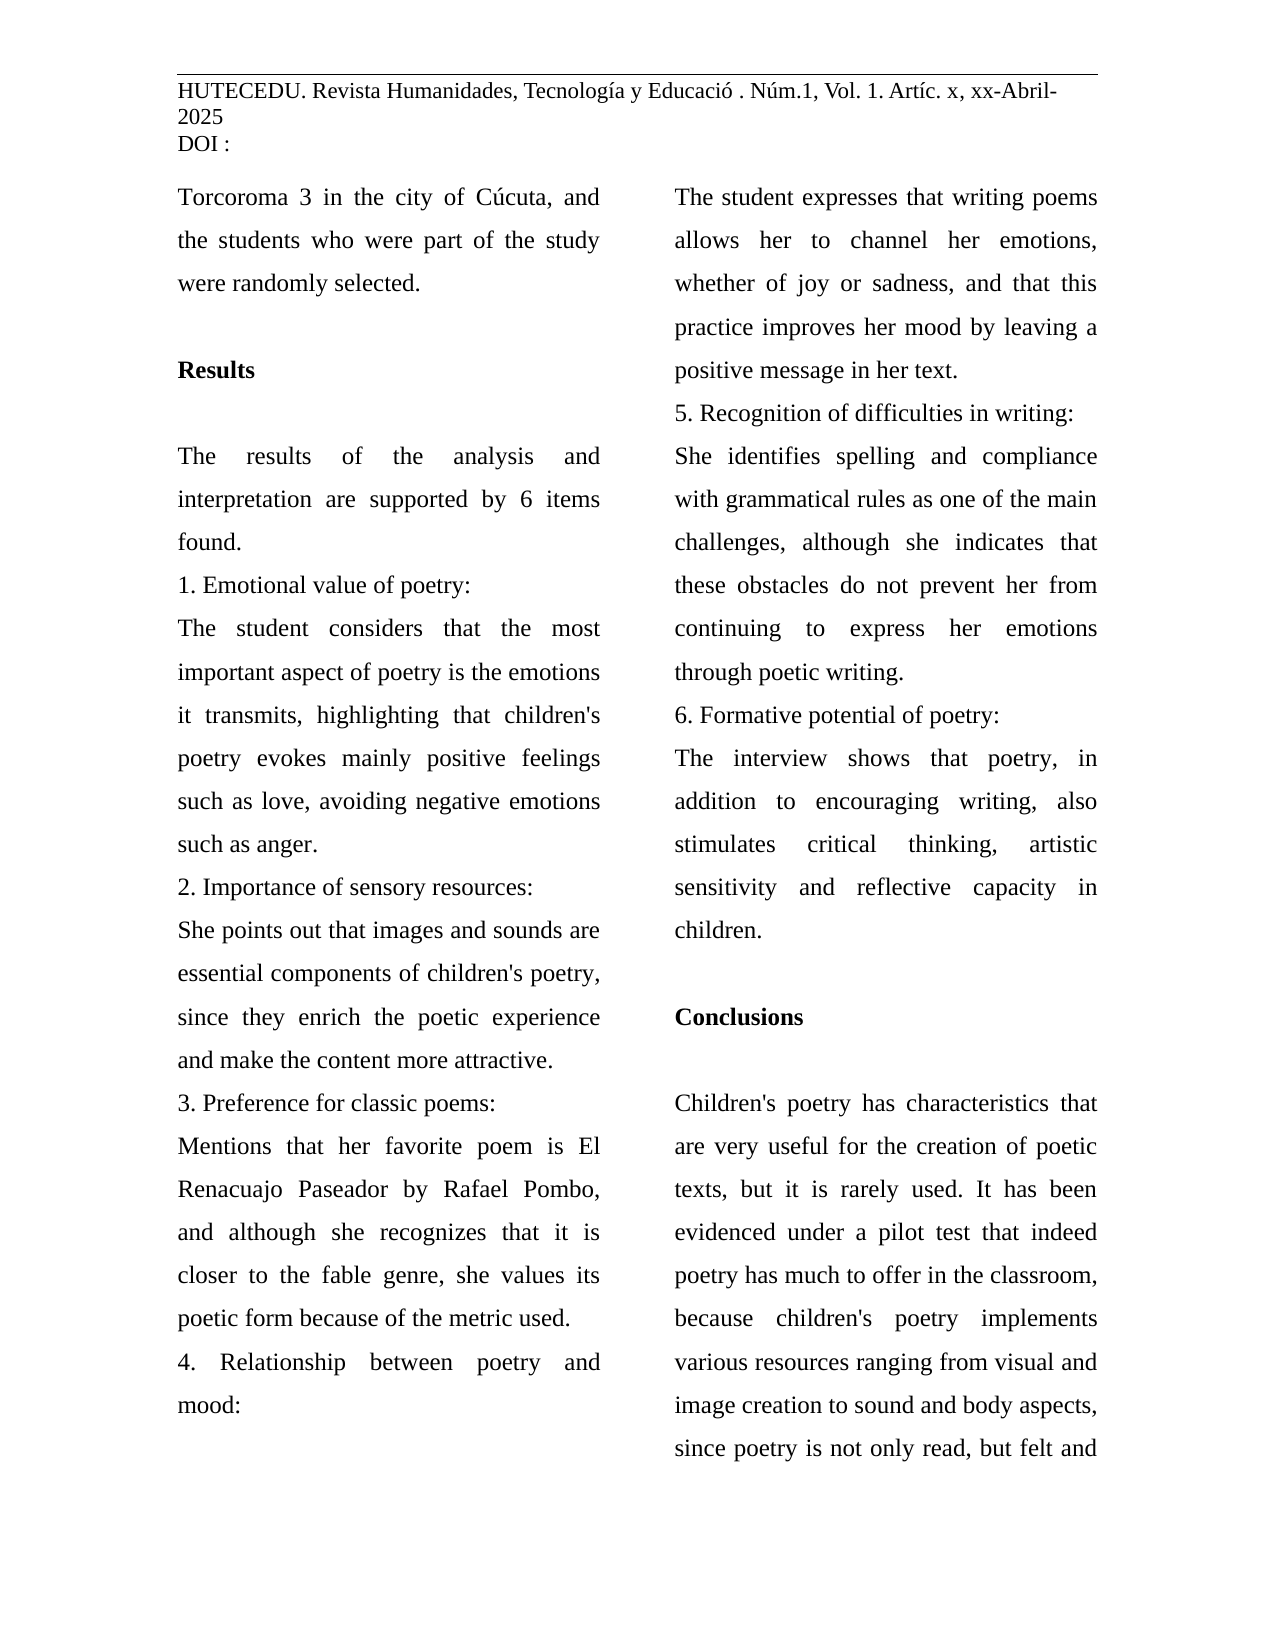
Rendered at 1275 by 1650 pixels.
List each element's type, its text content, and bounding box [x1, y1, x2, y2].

text Conclusions [674, 1002, 1098, 1030]
text 2. Importance of sensory resources: [177, 872, 601, 901]
text The results of the analysis and interpretation are supported by 6 items found. [177, 441, 601, 556]
text The interview shows that poetry, in addition to encouraging writing, also stimulates critical thinking, artistic sensitivity and reflective capacity in children. [674, 743, 1098, 944]
text 3. Preference for classic poems: [177, 1088, 601, 1117]
text Results [177, 355, 601, 383]
text The student considers that the most important aspect of poetry is the emotions it transmits, highlighting that children's poetry evokes mainly positive feelings such as love, avoiding negative emotions such as anger. [177, 613, 601, 858]
text She points out that images and sounds are essential components of children's poetry, since they enrich the poetic experience and make the content more attractive. [177, 915, 601, 1073]
text Mentions that her favorite poem is El Renacuajo Paseador by Rafael Pombo, and although she recognizes that it is closer to the fable genre, she values its poetic form because of the metric used. [177, 1131, 601, 1332]
text 6. Formative potential of poetry: [674, 700, 1098, 728]
text 4. Relationship between poetry and mood: [177, 1347, 601, 1418]
text 5. Recognition of difficulties in writing: [674, 398, 1098, 427]
text She identifies spelling and compliance with grammatical rules as one of the main challenges, although she indicates that these obstacles do not prevent her from continuing to express her emotions through poetic writing. [674, 441, 1098, 685]
text 1. Emotional value of poetry: [177, 570, 601, 599]
text The student expresses that writing poems allows her to channel her emotions, whether of joy or sadness, and that this practice improves her mood by leaving a positive message in her text. [674, 182, 1098, 383]
